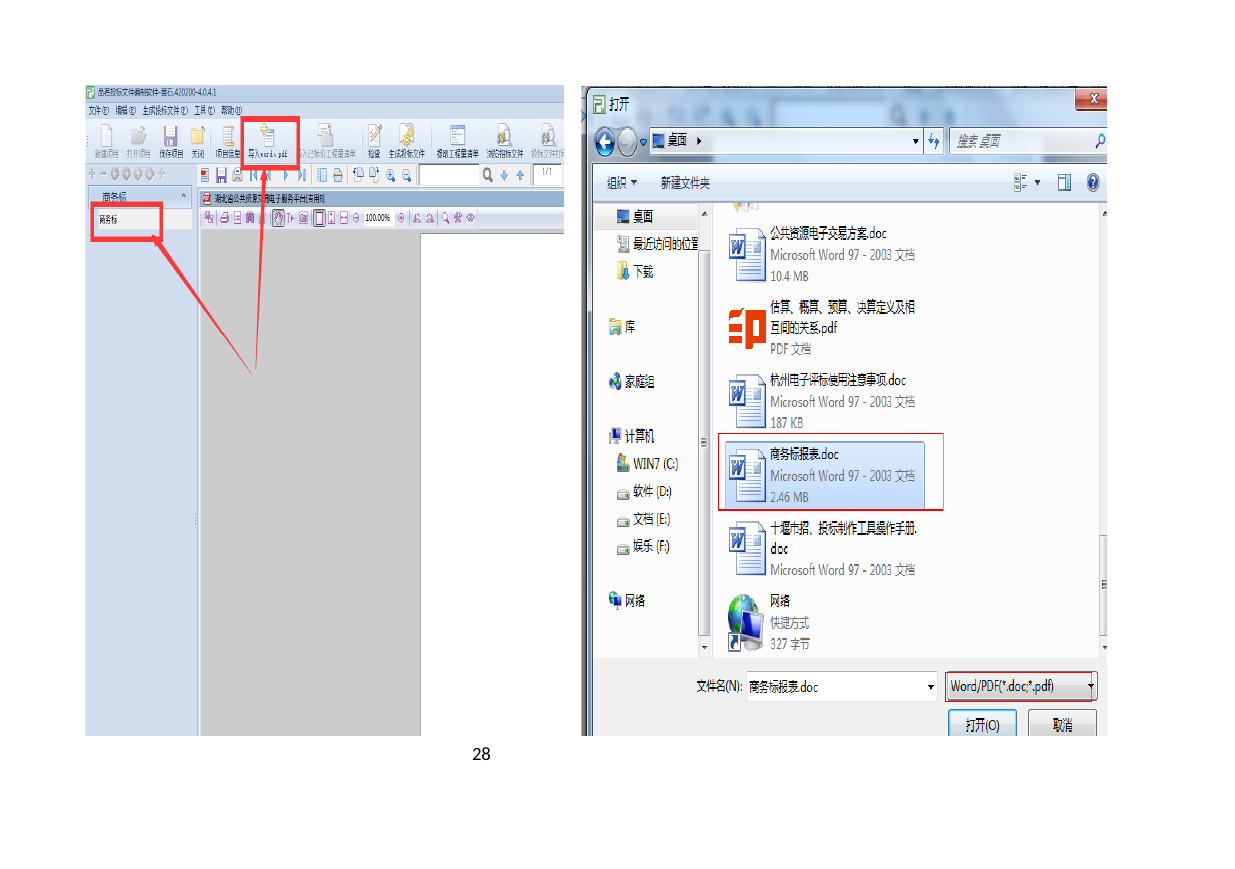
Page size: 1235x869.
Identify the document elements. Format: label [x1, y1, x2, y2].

picture [581, 86, 1108, 736]
picture [85, 85, 565, 736]
